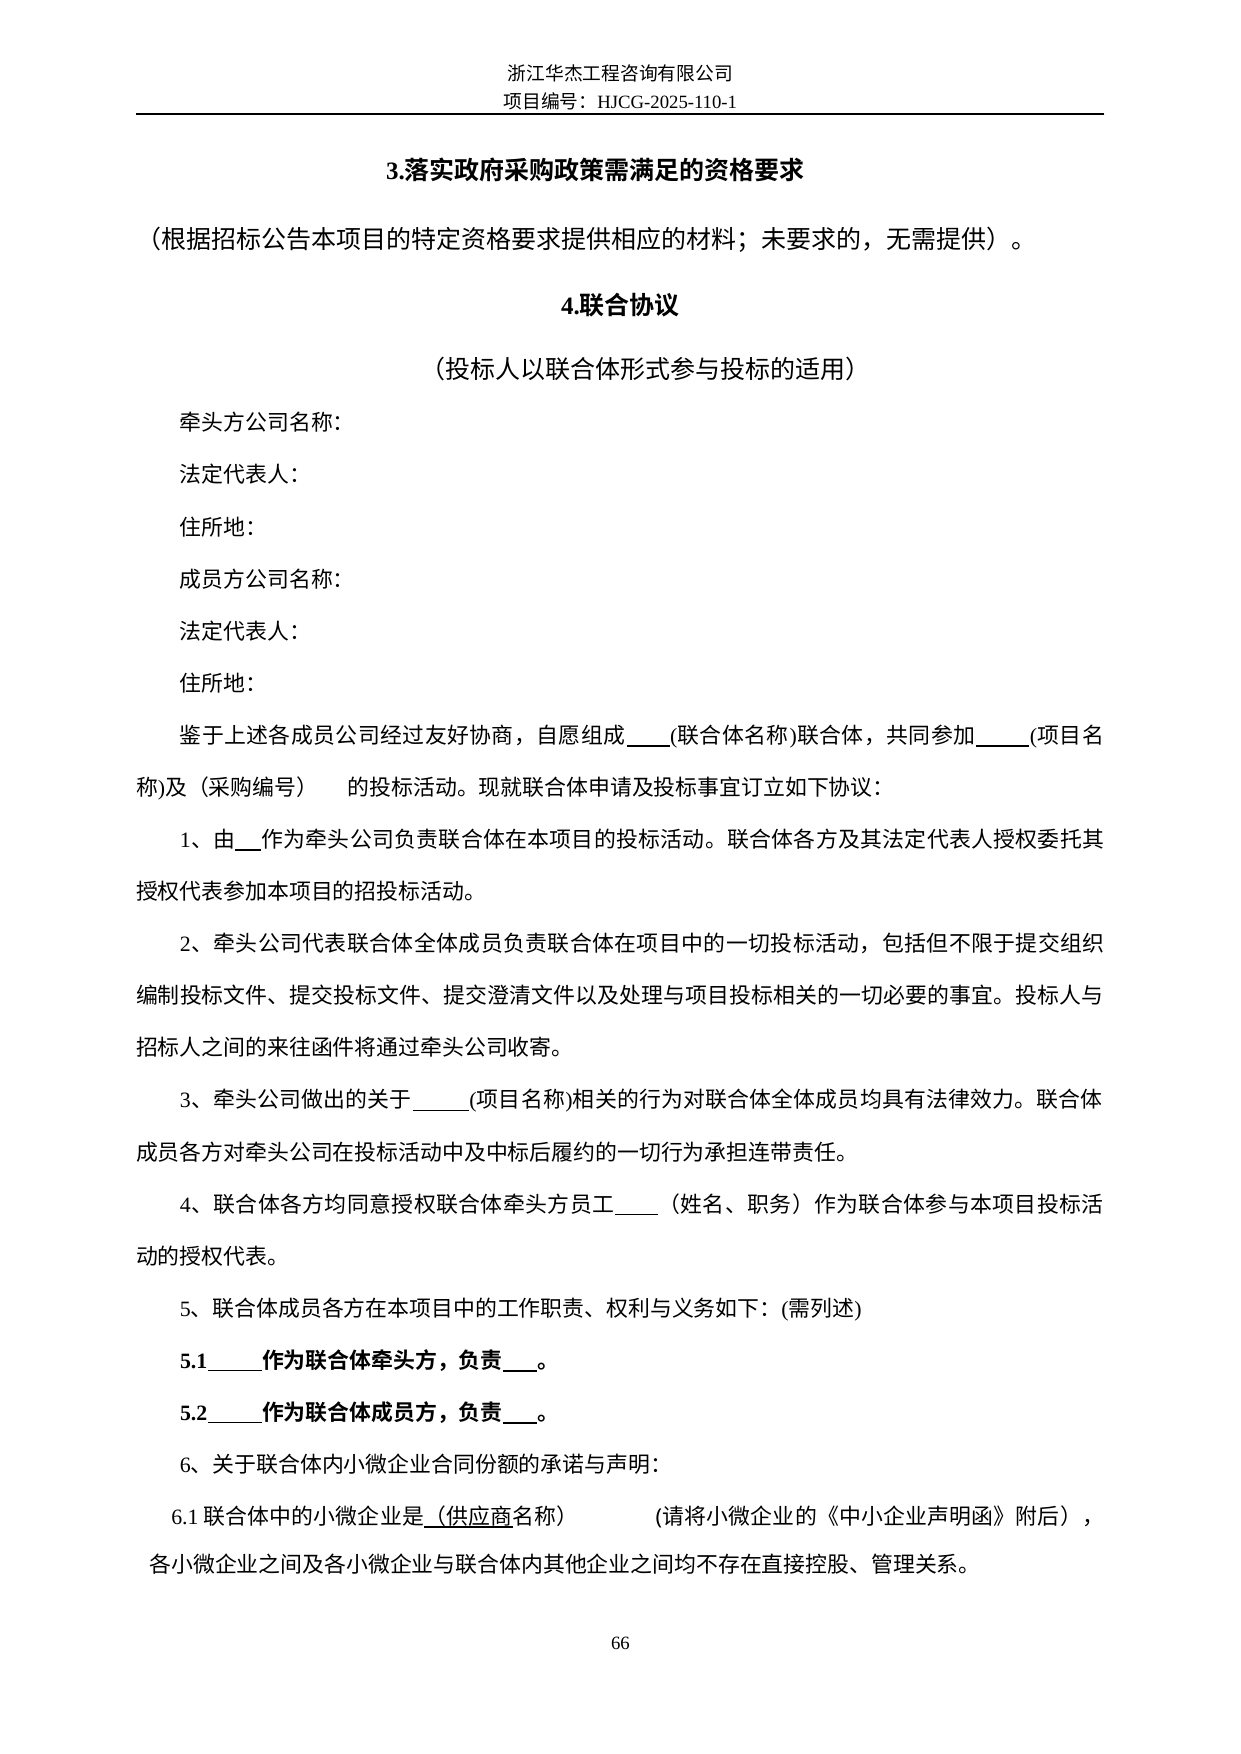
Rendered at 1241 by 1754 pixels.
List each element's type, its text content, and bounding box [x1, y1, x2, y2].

text 5.2 作为联合体成员方，负责 。 [136, 1379, 1104, 1431]
text 鉴于上述各成员公司经过友好协商，自愿组成 (联合体名称)联合体，共同参加 (项目名称)及（采购编号） 的投标活动。现就联合体申请及投标事宜订立如下协议： [136, 702, 1104, 806]
text 法定代表人： [136, 441, 1104, 493]
text （投标人以联合体形式参与投标的适用） [136, 337, 1104, 389]
text 5.1 作为联合体牵头方，负责 。 [136, 1327, 1104, 1379]
text 住所地： [136, 649, 1104, 702]
text 住所地： [136, 493, 1104, 545]
text （根据招标公告本项目的特定资格要求提供相应的材料；未要求的，无需提供）。 [136, 205, 1104, 271]
text 1、由 作为牵头公司负责联合体在本项目的投标活动。联合体各方及其法定代表人授权委托其授权代表参加本项目的招投标活动。 [136, 806, 1104, 910]
text 3.落实政府采购政策需满足的资格要求 [136, 151, 1054, 187]
text 2、牵头公司代表联合体全体成员负责联合体在项目中的一切投标活动，包括但不限于提交组织编制投标文件、提交投标文件、提交澄清文件以及处理与项目投标相关的一切必要的事宜。投标人与招标人之间的来往函件将通过牵头公司收寄。 [136, 910, 1104, 1066]
text 成员方公司名称： [136, 545, 1104, 597]
text 4、联合体各方均同意授权联合体牵头方员工 （姓名、职务）作为联合体参与本项目投标活动的授权代表。 [136, 1170, 1104, 1274]
text 6.1联合体中的小微企业是（供应商名称） (请将小微企业的《中小企业声明函》附后），各小微企业之间及各小微企业与联合体内其他企业之间均不存在直接控股、管理关系。 [149, 1483, 1104, 1579]
text 5、联合体成员各方在本项目中的工作职责、权利与义务如下：(需列述) [136, 1274, 1104, 1327]
text 牵头方公司名称： [136, 389, 1104, 441]
text 6、关于联合体内小微企业合同份额的承诺与声明： [136, 1431, 1104, 1483]
text 法定代表人： [136, 597, 1104, 649]
text 4.联合协议 [136, 271, 1104, 337]
text 3、牵头公司做出的关于 (项目名称)相关的行为对联合体全体成员均具有法律效力。联合体成员各方对牵头公司在投标活动中及中标后履约的一切行为承担连带责任。 [136, 1066, 1104, 1170]
